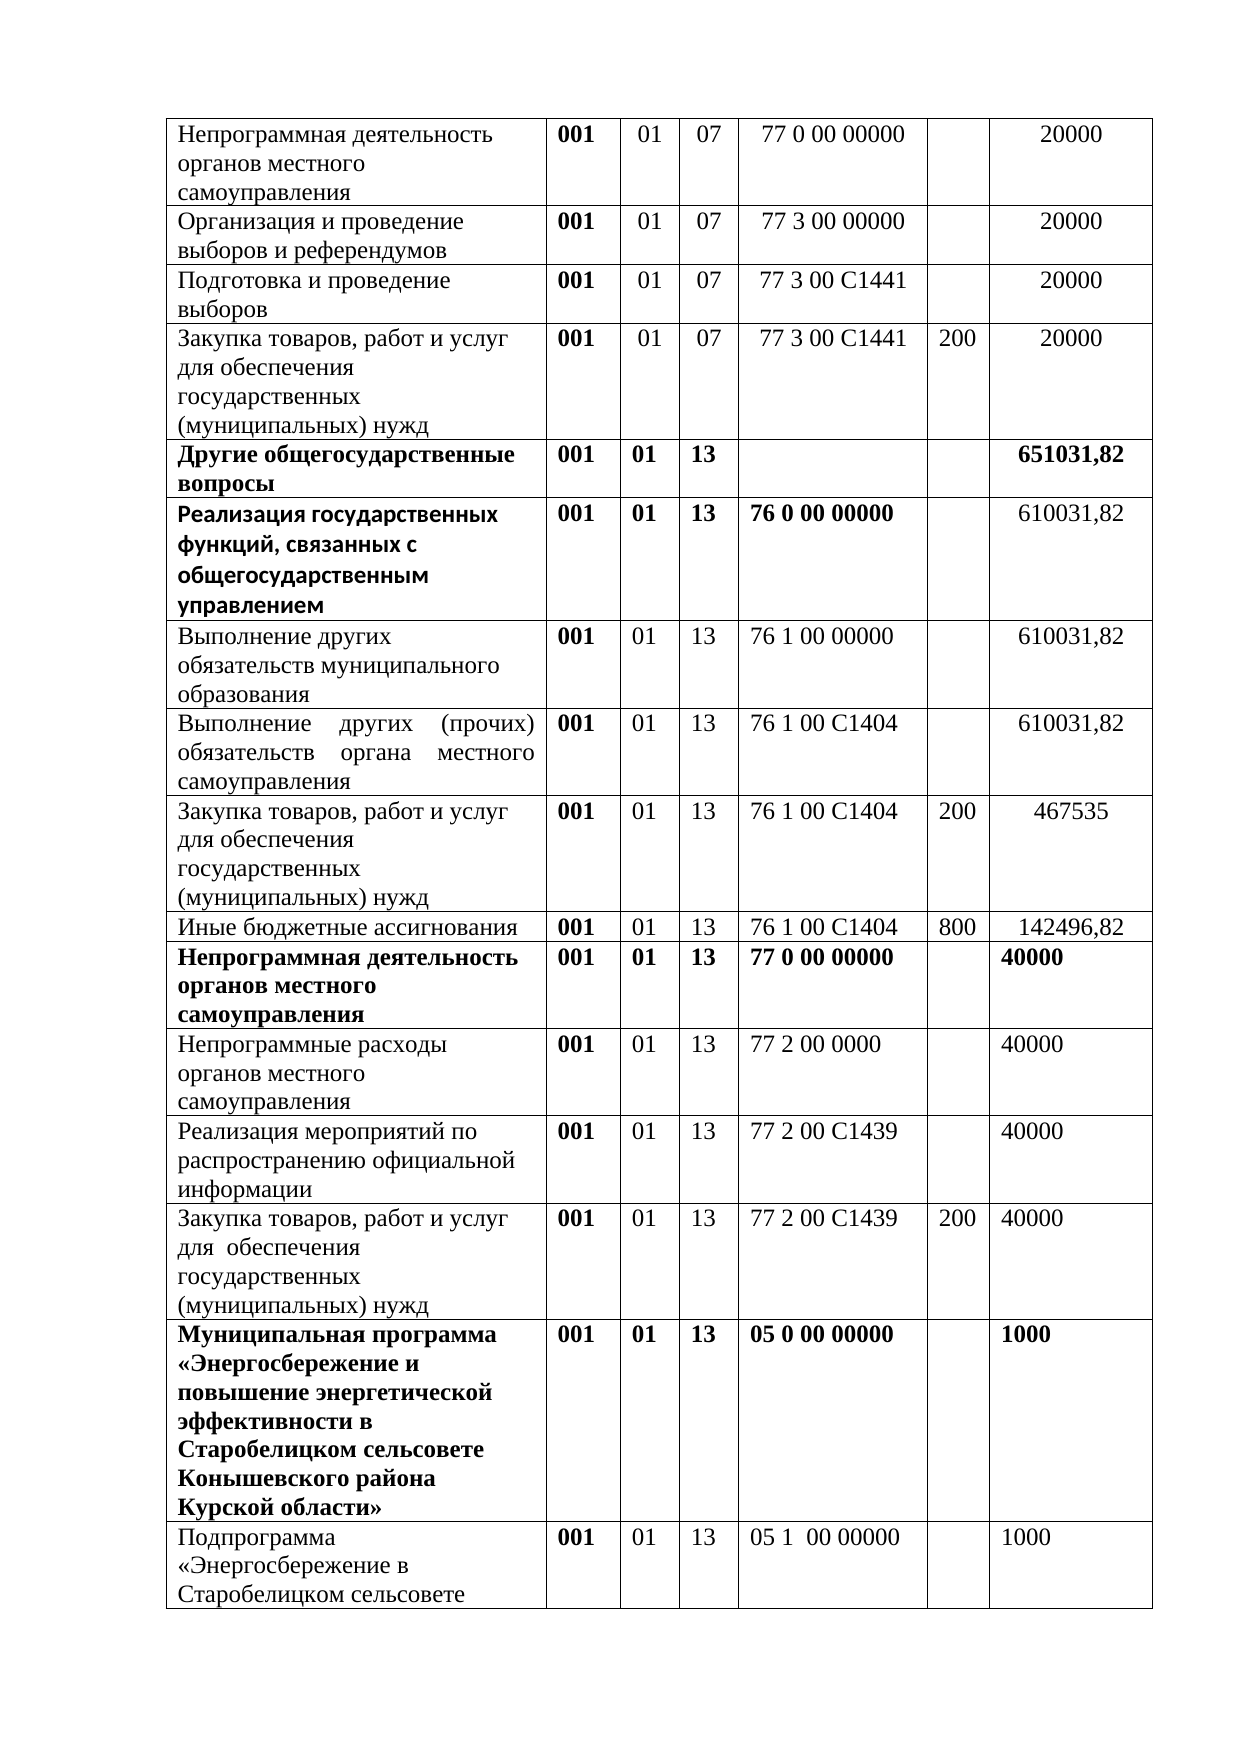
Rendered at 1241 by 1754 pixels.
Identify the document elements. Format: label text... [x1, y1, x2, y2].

table_cell [928, 1320, 989, 1521]
table_cell 01 [621, 1116, 679, 1202]
table_cell [928, 1029, 989, 1115]
table_cell 001 [547, 324, 620, 438]
table_cell 07 [680, 206, 738, 264]
table_cell 76 1 00 С1404 [739, 709, 927, 795]
table_cell 01 [621, 206, 679, 264]
table_cell 13 [680, 440, 738, 497]
table_cell 20000 [990, 265, 1152, 322]
table_cell 40000 [990, 1116, 1152, 1202]
table_cell Иные бюджетные ассигнования [167, 912, 546, 941]
table_cell 77 2 00 С1439 [739, 1204, 927, 1318]
table_cell 01 [621, 1204, 679, 1318]
table_cell 01 [621, 1029, 679, 1115]
table_cell 76 1 00 С1404 [739, 796, 927, 911]
table_cell [928, 1116, 989, 1202]
table_cell 77 0 00 00000 [739, 942, 927, 1028]
table_cell 01 [621, 119, 679, 205]
table_cell 01 [621, 440, 679, 497]
table_cell 77 2 00 С1439 [739, 1116, 927, 1202]
table_cell Непрограммная деятельность органов местного самоуправления [167, 942, 546, 1028]
table_cell 13 [680, 709, 738, 795]
table_cell Закупка товаров, работ и услуг для обеспечения государственных (муниципальных) нужд [167, 796, 546, 911]
table_cell 1000 [990, 1522, 1152, 1608]
table_cell Закупка товаров, работ и услуг для обеспечения государственных (муниципальных) нужд [167, 1204, 546, 1318]
table_cell 001 [547, 1320, 620, 1521]
table_cell Выполнение других (прочих) обязательств органа местного самоуправления [167, 709, 546, 795]
table_cell 01 [621, 498, 679, 620]
table_cell Муниципальная программа «Энергосбережение и повышение энергетической эффективности в Старобелицком сельсовете Конышевского района Курской области» [167, 1320, 546, 1521]
table_cell [928, 498, 989, 620]
table_cell 01 [621, 1522, 679, 1608]
table_cell Закупка товаров, работ и услуг для обеспечения государственных (муниципальных) нужд [167, 324, 546, 438]
table_cell 651031,82 [990, 440, 1152, 497]
table_cell 01 [621, 621, 679, 707]
table_cell 07 [680, 324, 738, 438]
table_cell 76 0 00 00000 [739, 498, 927, 620]
table_cell 01 [621, 324, 679, 438]
table_cell 200 [928, 796, 989, 911]
table_cell Другие общегосударственные вопросы [167, 440, 546, 497]
table_cell 001 [547, 440, 620, 497]
table_cell [928, 119, 989, 205]
table_cell 01 [621, 912, 679, 941]
table_cell 001 [547, 709, 620, 795]
table_cell 1000 [990, 1320, 1152, 1521]
table_cell 40000 [990, 942, 1152, 1028]
table_cell 05 0 00 00000 [739, 1320, 927, 1521]
table_cell 001 [547, 119, 620, 205]
table_cell 200 [928, 324, 989, 438]
table_cell 13 [680, 1029, 738, 1115]
table_cell 610031,82 [990, 498, 1152, 620]
table_cell 07 [680, 265, 738, 322]
table_cell 01 [621, 942, 679, 1028]
table_cell Организация и проведение выборов и референдумов [167, 206, 546, 264]
table_cell [928, 206, 989, 264]
table_cell 77 3 00 С1441 [739, 324, 927, 438]
table_cell 01 [621, 796, 679, 911]
table_cell 20000 [990, 119, 1152, 205]
table_cell 77 3 00 С1441 [739, 265, 927, 322]
table_cell Подготовка и проведение выборов [167, 265, 546, 322]
table_cell 001 [547, 1522, 620, 1608]
table_cell 200 [928, 1204, 989, 1318]
table_cell 467535 [990, 796, 1152, 911]
table_cell 13 [680, 912, 738, 941]
table_cell 13 [680, 942, 738, 1028]
table_cell 001 [547, 206, 620, 264]
table_cell Непрограммные расходы органов местного самоуправления [167, 1029, 546, 1115]
table_cell 77 3 00 00000 [739, 206, 927, 264]
table_cell 20000 [990, 206, 1152, 264]
table_cell 001 [547, 942, 620, 1028]
table_cell [928, 440, 989, 497]
table_cell 001 [547, 796, 620, 911]
table_cell [928, 1522, 989, 1608]
table_cell [928, 709, 989, 795]
table_cell 13 [680, 1116, 738, 1202]
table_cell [167, 1522, 546, 1608]
table_cell Выполнение других обязательств муниципального образования [167, 621, 546, 707]
table_cell 142496,82 [990, 912, 1152, 941]
table_cell 001 [547, 912, 620, 941]
table_cell 77 2 00 0000 [739, 1029, 927, 1115]
table_cell 40000 [990, 1204, 1152, 1318]
table_cell 001 [547, 498, 620, 620]
table_cell 001 [547, 621, 620, 707]
table_cell 76 1 00 00000 [739, 621, 927, 707]
table_cell 13 [680, 498, 738, 620]
table_cell 01 [621, 1320, 679, 1521]
table_cell 13 [680, 796, 738, 911]
table_cell 40000 [990, 1029, 1152, 1115]
table_cell 001 [547, 1204, 620, 1318]
table_cell [928, 265, 989, 322]
table_cell 05 1 00 00000 [739, 1522, 927, 1608]
table_cell 01 [621, 265, 679, 322]
table_cell [739, 440, 927, 497]
table_cell Непрограммная деятельность органов местного самоуправления [167, 119, 546, 205]
table_cell [928, 942, 989, 1028]
table_cell 77 0 00 00000 [739, 119, 927, 205]
table_cell Реализация государственных функций, связанных с общегосударственным управлением [167, 498, 546, 620]
table_cell 07 [680, 119, 738, 205]
table_cell 610031,82 [990, 709, 1152, 795]
table_cell 13 [680, 1320, 738, 1521]
table_cell 13 [680, 1204, 738, 1318]
table_cell [928, 621, 989, 707]
table_cell Реализация мероприятий по распространению официальной информации [167, 1116, 546, 1202]
table_cell 13 [680, 621, 738, 707]
table_cell 01 [621, 709, 679, 795]
table_cell 20000 [990, 324, 1152, 438]
table_cell 76 1 00 С1404 [739, 912, 927, 941]
table_cell 001 [547, 1116, 620, 1202]
table_cell 13 [680, 1522, 738, 1608]
table_cell 800 [928, 912, 989, 941]
table_cell 001 [547, 265, 620, 322]
table_cell 001 [547, 1029, 620, 1115]
table_cell 610031,82 [990, 621, 1152, 707]
